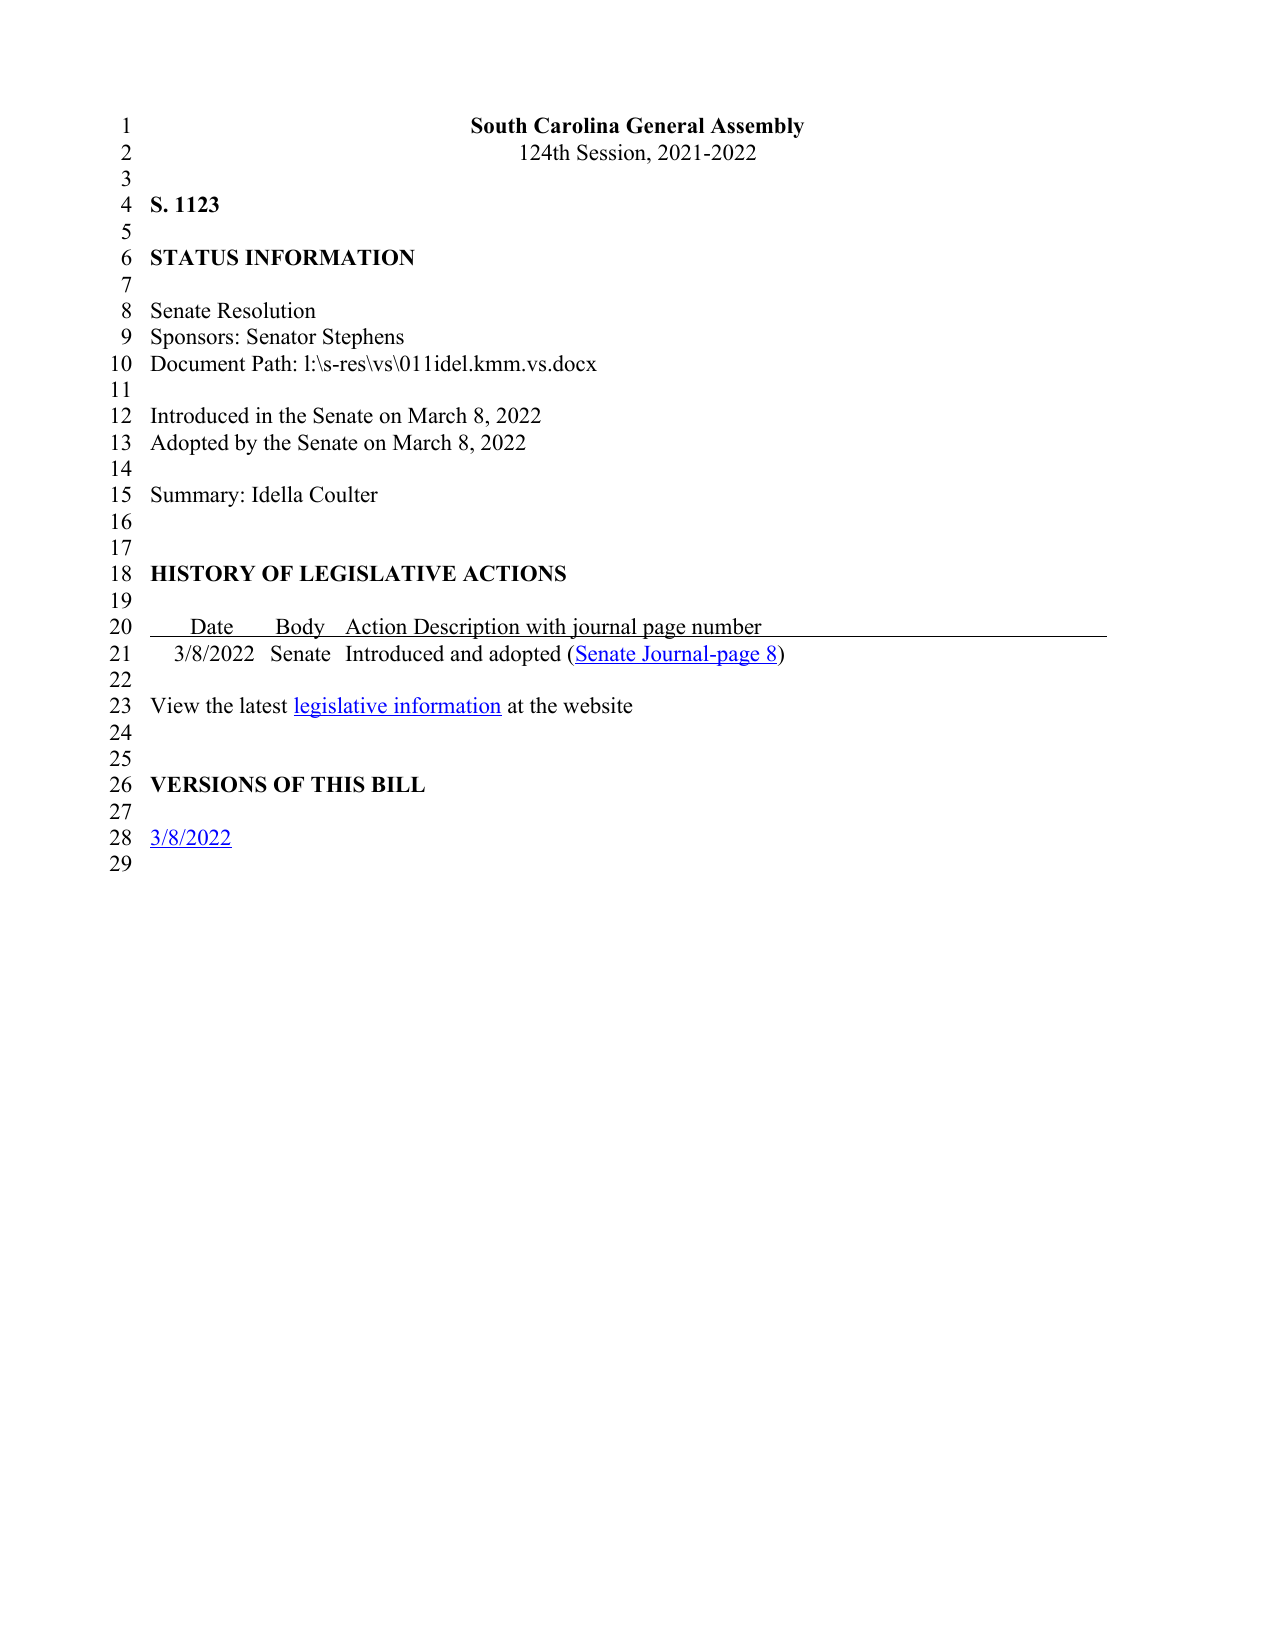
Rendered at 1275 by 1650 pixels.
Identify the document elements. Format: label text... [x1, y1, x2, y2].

text VERSIONS OF THIS BILL [150, 771, 1125, 798]
text Introduced in the Senate on March 8, 2022 [150, 402, 1125, 429]
text Document Path: l:\s-res\vs\011idel.kmm.vs.docx [150, 350, 1125, 376]
text Adopted by the Senate on March 8, 2022 [150, 429, 1125, 455]
text 3/8/2022 Senate Introduced and adopted (Senate Journal-page 8) [150, 639, 1125, 666]
text 124th Session, 2021-2022 [150, 139, 1125, 165]
text Senate Resolution [150, 297, 1125, 323]
text S. 1123 [150, 192, 1125, 218]
text View the latest legislative information at the website [150, 692, 1125, 719]
text HISTORY OF LEGISLATIVE ACTIONS [150, 561, 1125, 587]
text South Carolina General Assembly [150, 112, 1125, 139]
text Summary: Idella Coulter [150, 481, 1125, 508]
text STATUS INFORMATION [150, 244, 1125, 271]
text Date Body Action Description with journal page number [150, 613, 1125, 639]
text 3/8/2022 [150, 824, 1125, 850]
text Sponsors: Senator Stephens [150, 323, 1125, 350]
